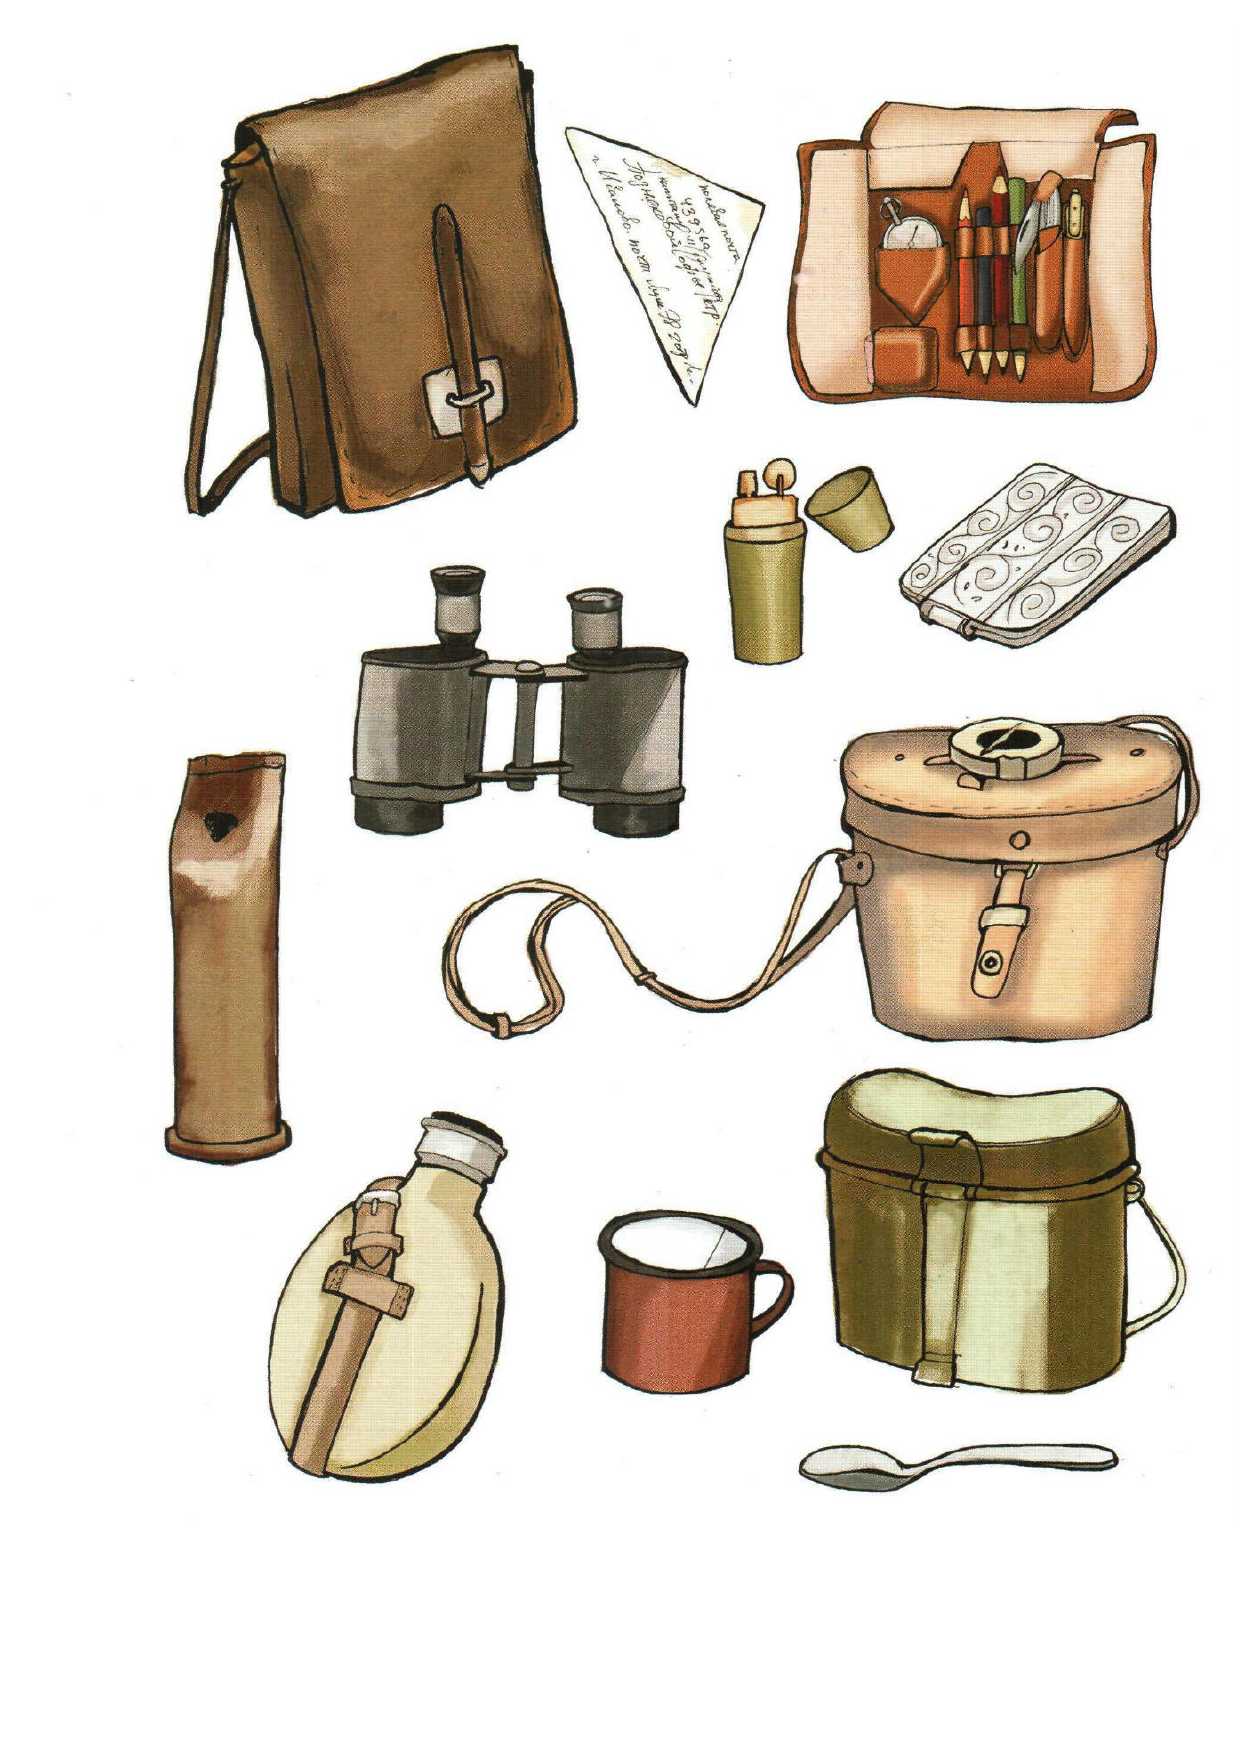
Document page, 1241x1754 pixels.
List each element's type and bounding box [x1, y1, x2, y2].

picture [29, 29, 1233, 1524]
